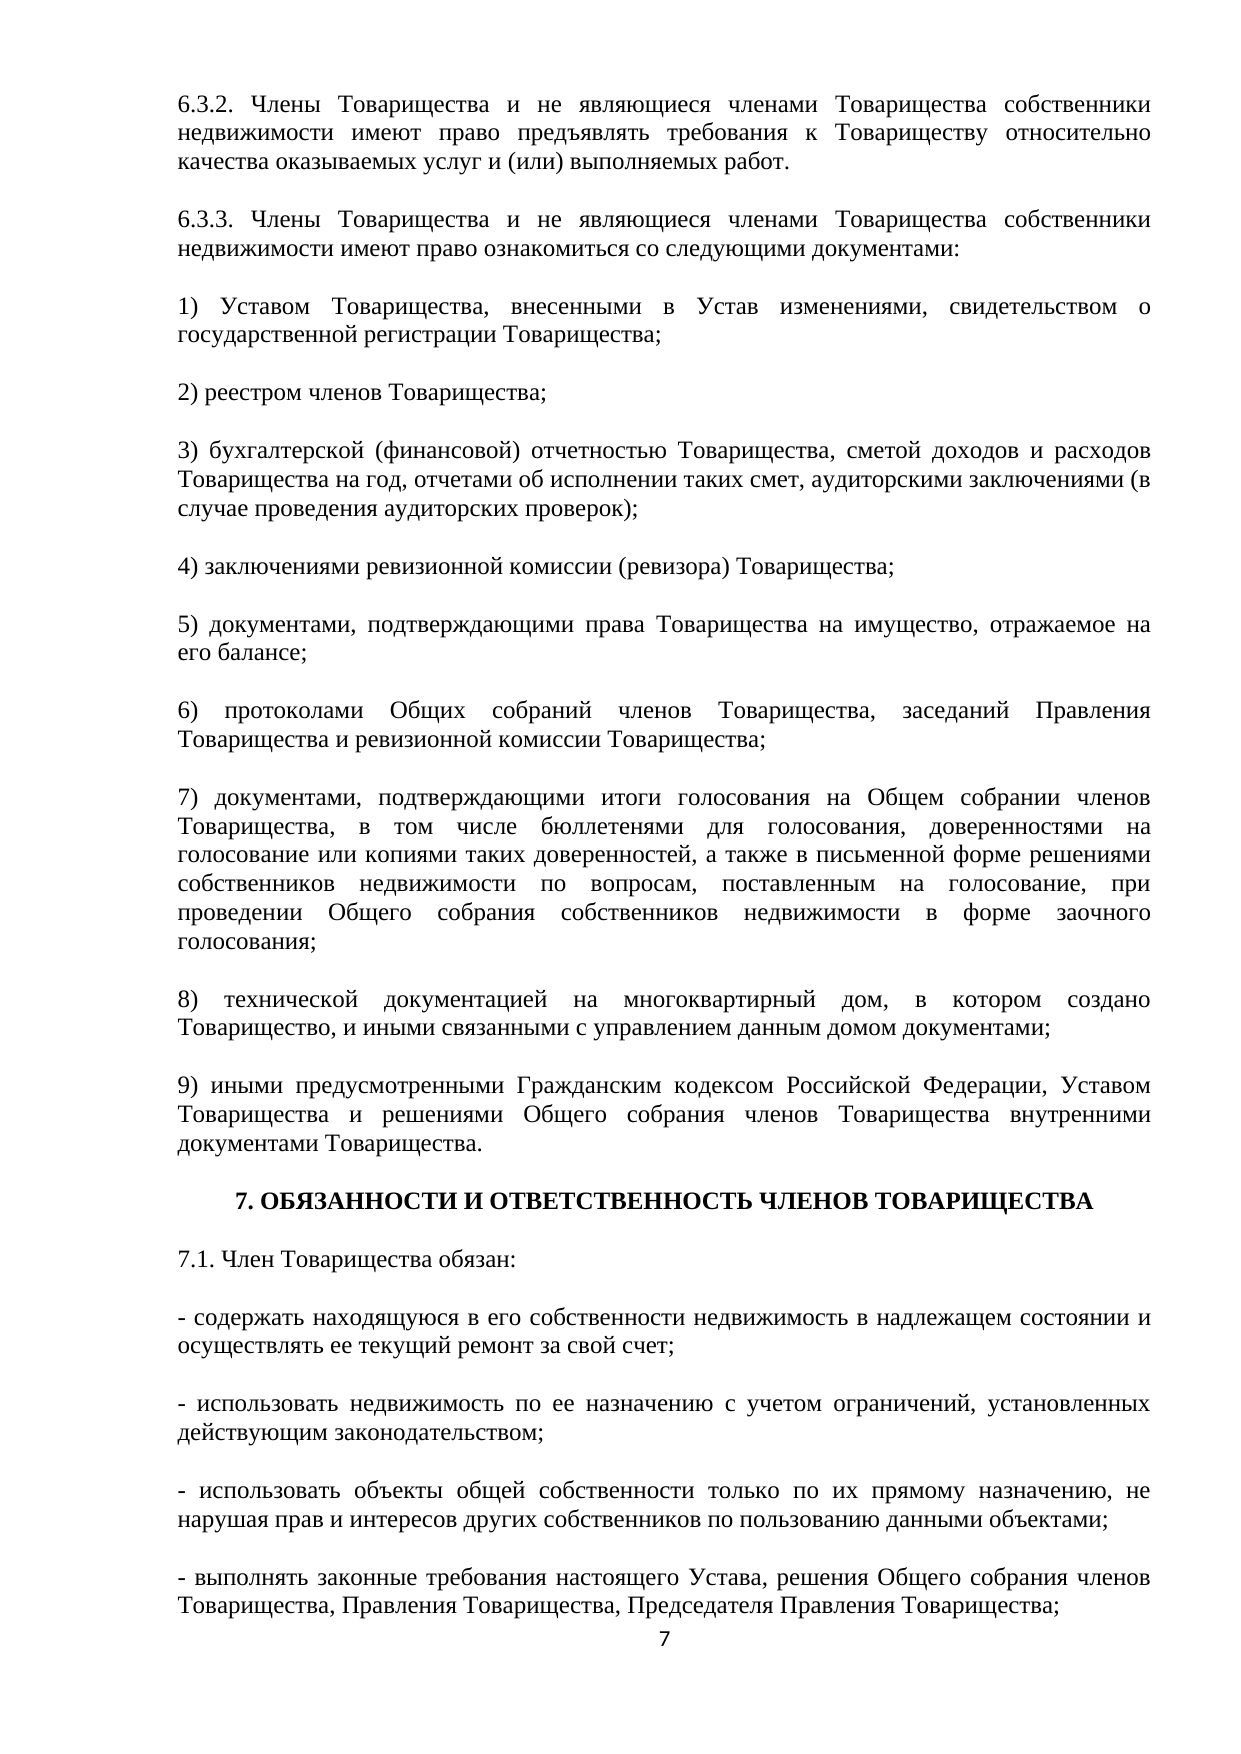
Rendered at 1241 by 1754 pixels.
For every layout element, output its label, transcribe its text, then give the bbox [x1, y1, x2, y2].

text 8) технической документацией на многоквартирный дом, в котором создано Товарищество, и иными связанными с управлением данным домом документами; [177, 984, 1152, 1041]
text 9) иными предусмотренными Гражданским кодексом Российской Федерации, Уставом Товарищества и решениями Общего собрания членов Товарищества внутренними документами Товарищества. [177, 1070, 1152, 1157]
text - выполнять законные требования настоящего Устава, решения Общего собрания членов Товарищества, Правления Товарищества, Председателя Правления Товарищества; [177, 1562, 1152, 1619]
text 4) заключениями ревизионной комиссии (ревизора) Товарищества; [177, 551, 1152, 579]
text 6.3.2. Члены Товарищества и не являющиеся членами Товарищества собственники недвижимости имеют право предъявлять требования к Товариществу относительно качества оказываемых услуг и (или) выполняемых работ. [177, 89, 1152, 175]
text - содержать находящуюся в его собственности недвижимость в надлежащем состоянии и осуществлять ее текущий ремонт за свой счет; [177, 1302, 1152, 1359]
text 1) Уставом Товарищества, внесенными в Устав изменениями, свидетельством о государственной регистрации Товарищества; [177, 291, 1152, 348]
text 7) документами, подтверждающими итоги голосования на Общем собрании членов Товарищества, в том числе бюллетенями для голосования, доверенностями на голосование или копиями таких доверенностей, а также в письменной форме решениями собственников недвижимости по вопросам, поставленным на голосование, при проведении Общего собрания собственников недвижимости в форме заочного голосования; [177, 782, 1152, 954]
text 6.3.3. Члены Товарищества и не являющиеся членами Товарищества собственники недвижимости имеют право ознакомиться со следующими документами: [177, 204, 1152, 262]
text - использовать недвижимость по ее назначению с учетом ограничений, установленных действующим законодательством; [177, 1388, 1152, 1446]
text 2) реестром членов Товарищества; [177, 377, 1152, 406]
text 7.1. Член Товарищества обязан: [177, 1244, 1152, 1272]
text 3) бухгалтерской (финансовой) отчетностью Товарищества, сметой доходов и расходов Товарищества на год, отчетами об исполнении таких смет, аудиторскими заключениями (в случае проведения аудиторских проверок); [177, 435, 1152, 522]
text - использовать объекты общей собственности только по их прямому назначению, не нарушая прав и интересов других собственников по пользованию данными объектами; [177, 1475, 1152, 1532]
text 5) документами, подтверждающими права Товарищества на имущество, отражаемое на его балансе; [177, 609, 1152, 666]
text 6) протоколами Общих собраний членов Товарищества, заседаний Правления Товарищества и ревизионной комиссии Товарищества; [177, 695, 1152, 753]
text 7. ОБЯЗАННОСТИ И ОТВЕТСТВЕННОСТЬ ЧЛЕНОВ ТОВАРИЩЕСТВА [177, 1186, 1152, 1214]
